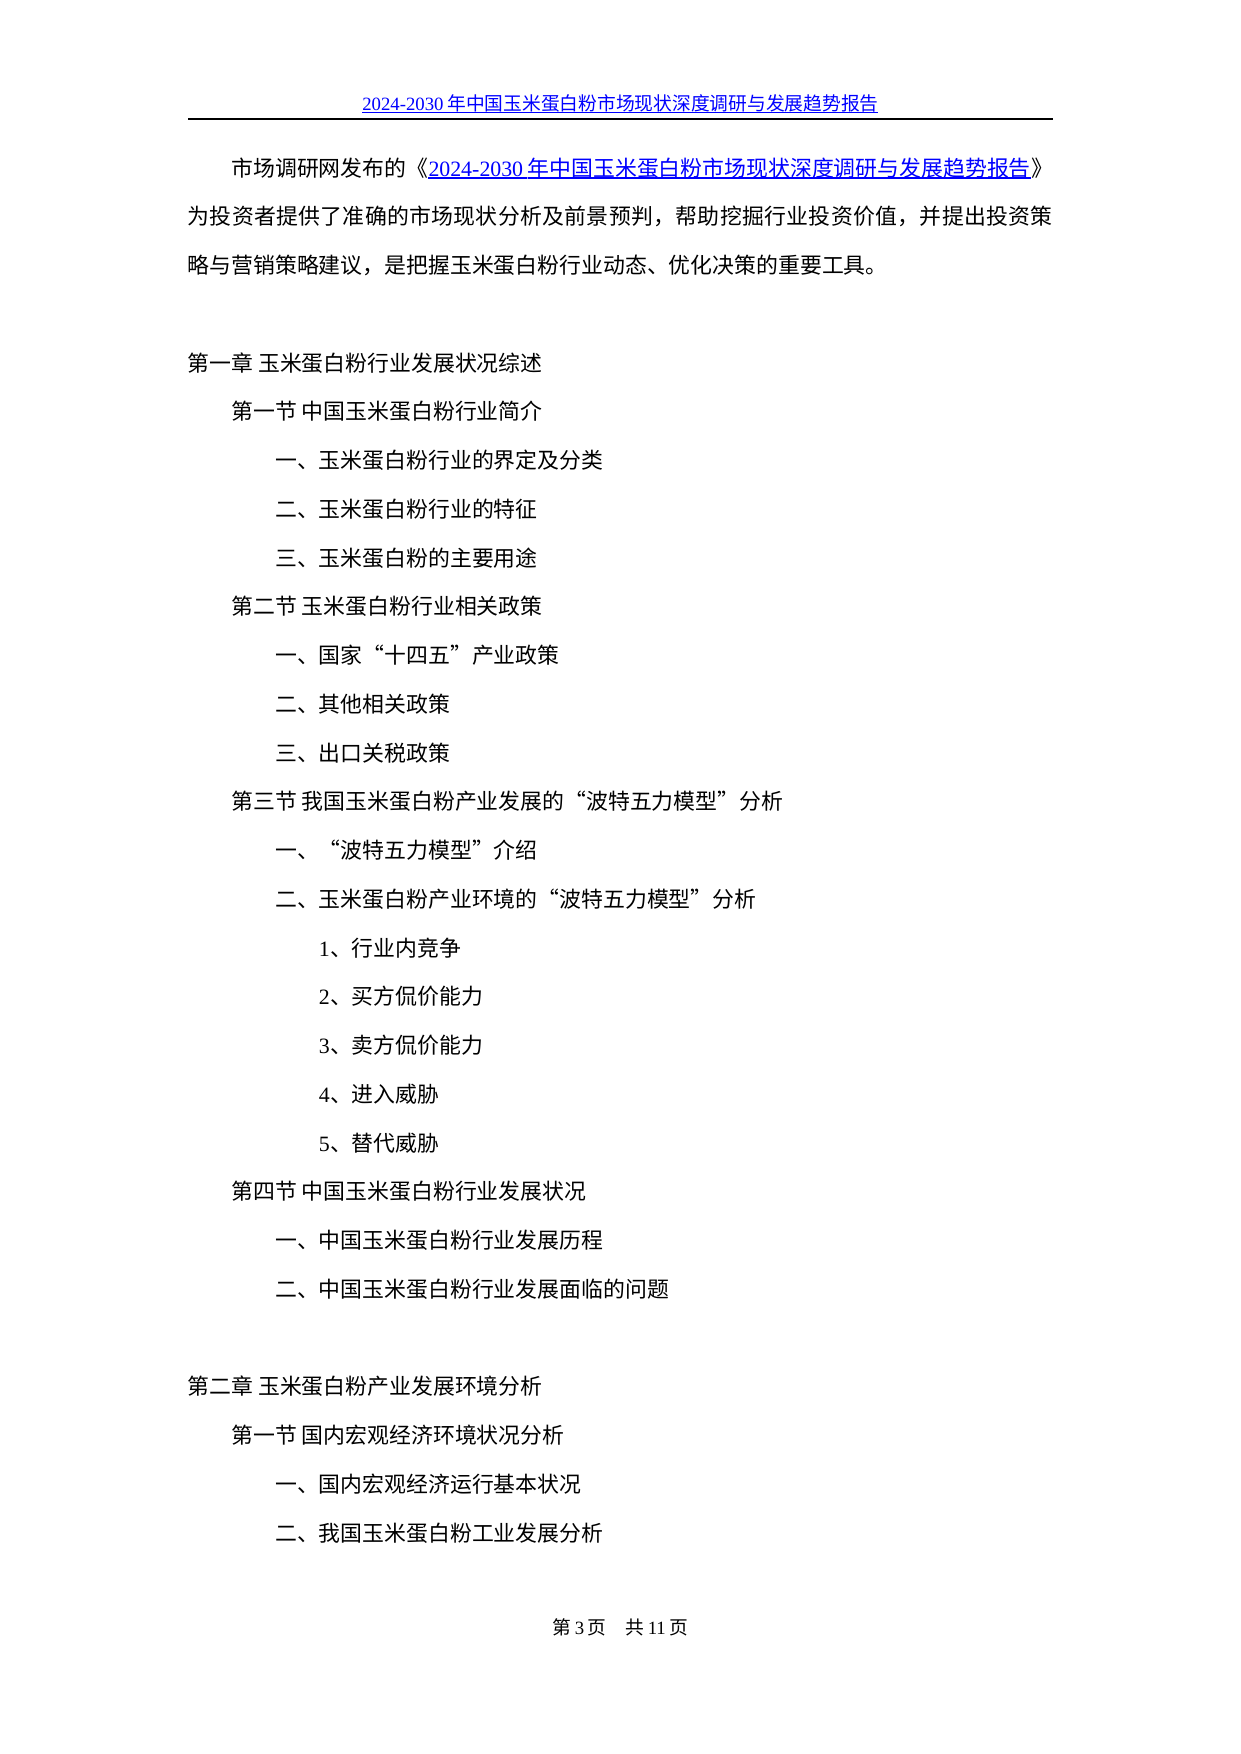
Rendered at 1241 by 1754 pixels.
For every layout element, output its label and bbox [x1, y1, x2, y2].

text [187, 150, 1053, 1548]
